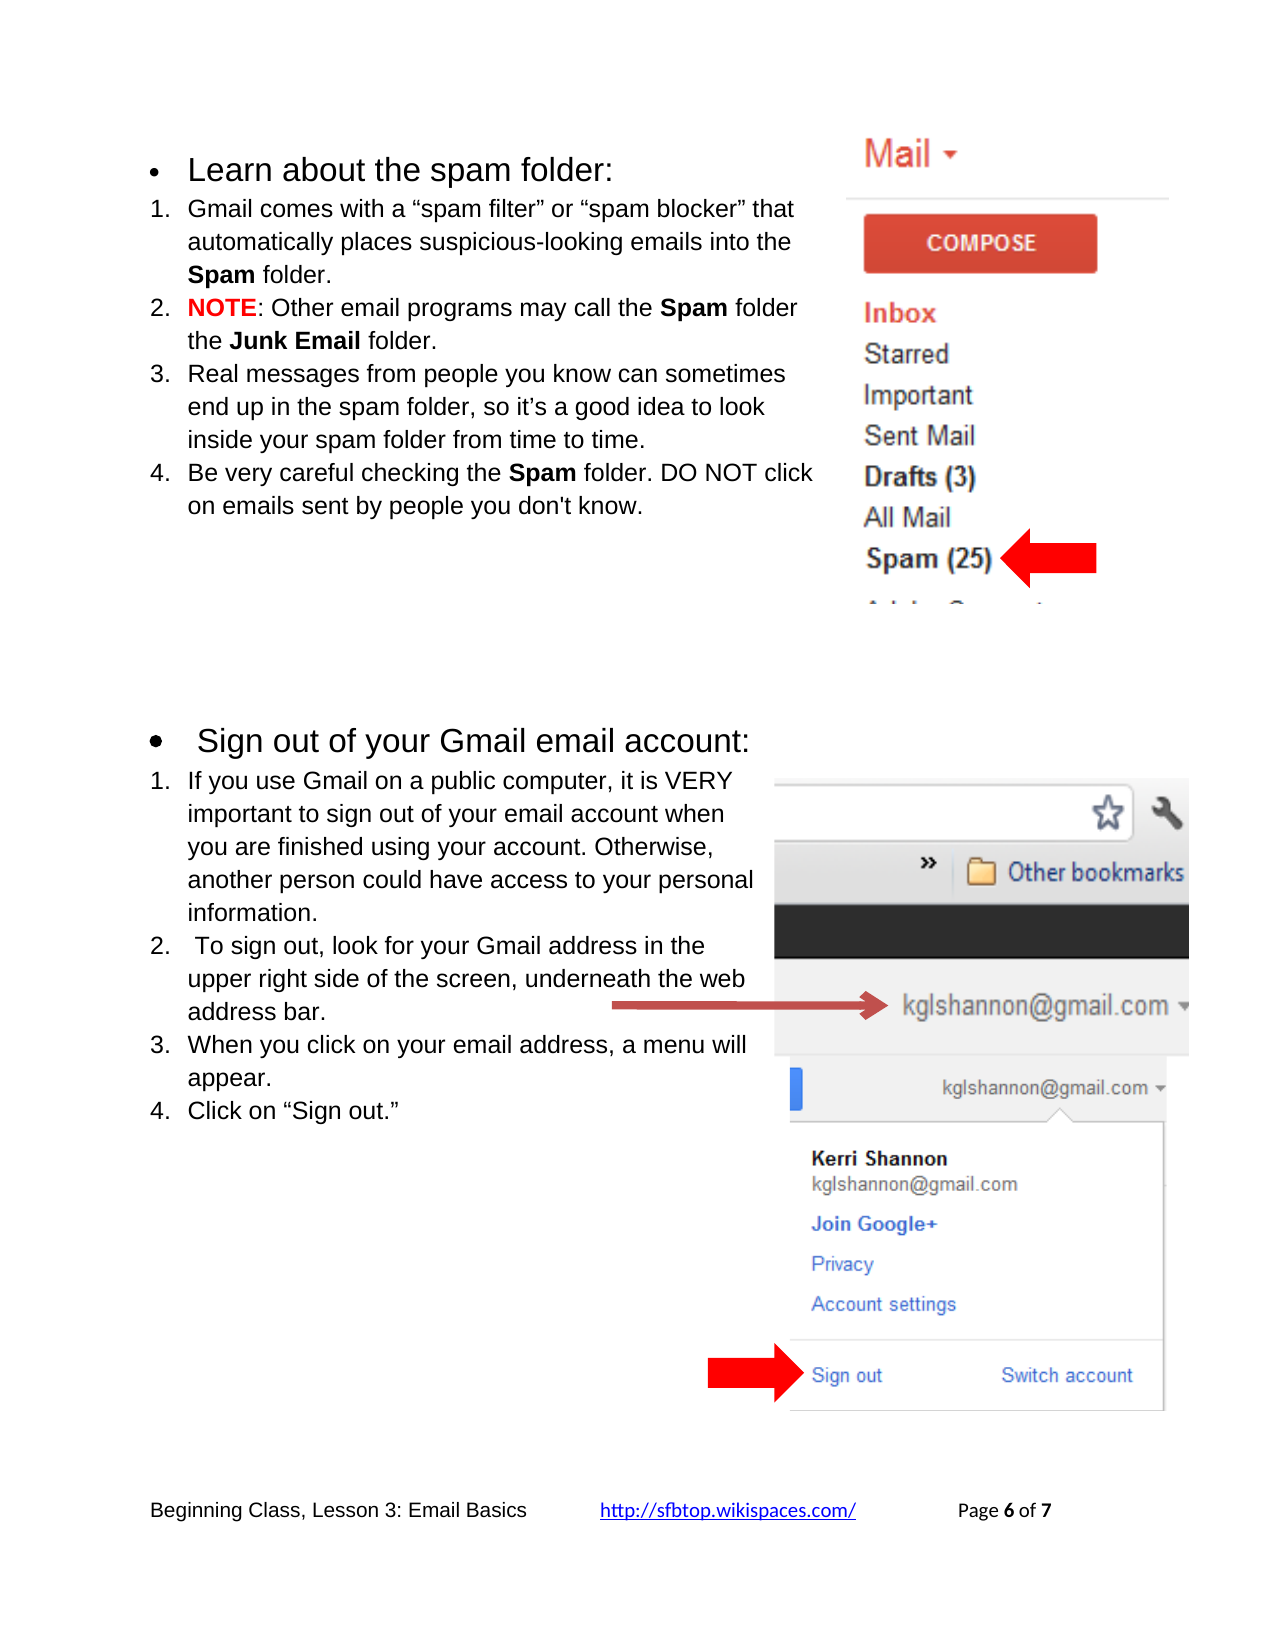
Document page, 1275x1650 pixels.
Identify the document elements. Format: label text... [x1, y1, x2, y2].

list NOTE: Other email programs may call the Spam folder the Junk Email folder. [150, 293, 846, 355]
list Learn about the spam folder: [150, 150, 846, 188]
list Be very careful checking the Spam folder. DO NOT click on emails sent by people you don't know. [150, 458, 846, 520]
picture [846, 126, 1169, 604]
list To sign out, look for your Gmail address in the upper right side of the screen, underneath the web address bar. [150, 931, 774, 1026]
list Gmail comes with a “spam filter” or “spam blocker” that automatically places suspicious-looking emails into the Spam folder. [150, 194, 846, 289]
list Sign out of your Gmail email account: [150, 722, 1125, 760]
list Click on “Sign out.” [150, 1096, 789, 1125]
list Real messages from people you know can sometimes end up in the spam folder, so it’s a good idea to look inside your spam folder from time to time. [150, 359, 846, 454]
list If you use Gmail on a public computer, it is VERY important to sign out of your email account when you are finished using your account. Otherwise, another person could have access to your personal information. [150, 766, 1125, 927]
list When you click on your email address, a menu will appear. [150, 1030, 789, 1092]
